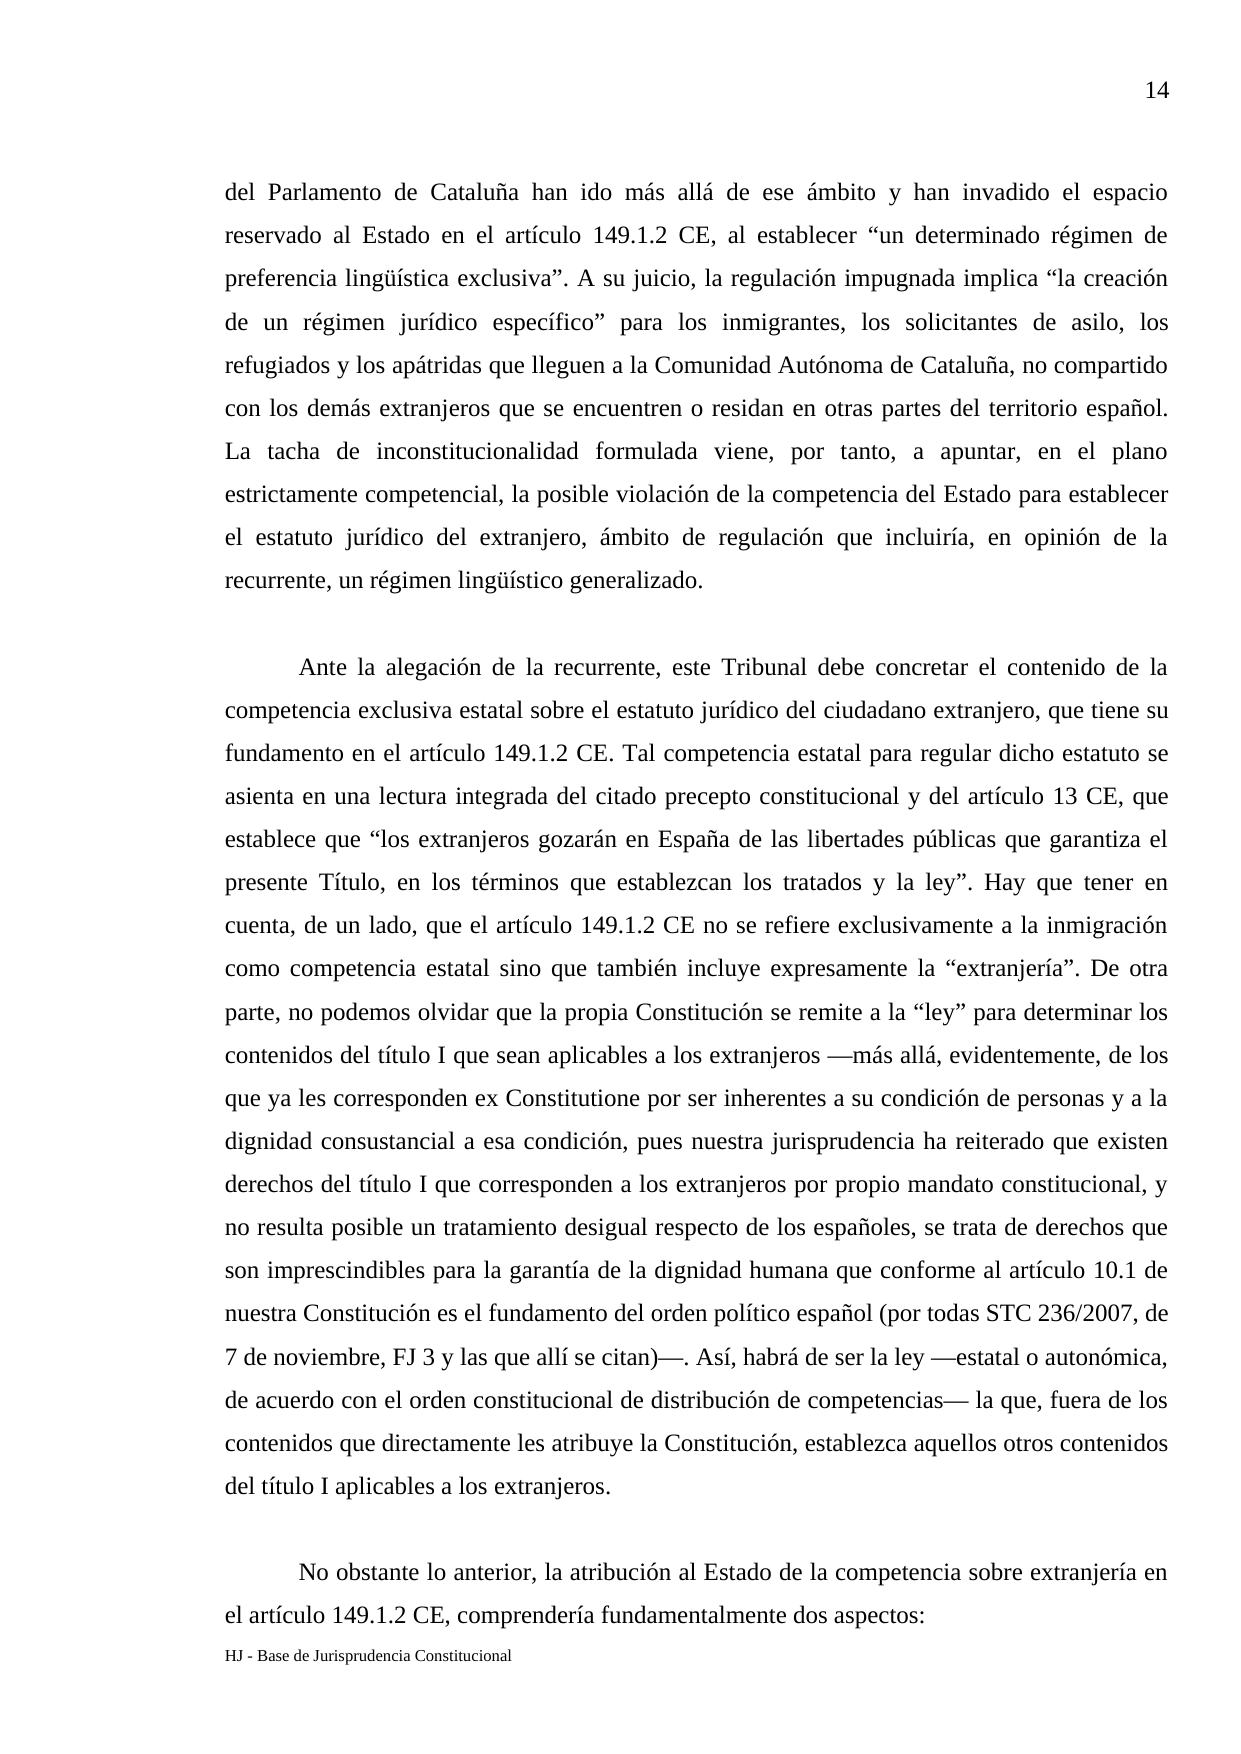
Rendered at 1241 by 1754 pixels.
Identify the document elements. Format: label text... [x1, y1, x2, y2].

text Ante la alegación de la recurrente, este Tribunal debe concretar el contenido de la competencia exclusiva estatal sobre el estatuto jurídico del ciudadano extranjero, que tiene su fundamento en el artículo 149.1.2 CE. Tal competencia estatal para regular dicho estatuto se asienta en una lectura integrada del citado precepto constitucional y del artículo 13 CE, que establece que “los extranjeros gozarán en España de las libertades públicas que garantiza el presente Título, en los términos que establezcan los tratados y la ley”. Hay que tener en cuenta, de un lado, que el artículo 149.1.2 CE no se refiere exclusivamente a la inmigración como competencia estatal sino que también incluye expresamente la “extranjería”. De otra parte, no podemos olvidar que la propia Constitución se remite a la “ley” para determinar los contenidos del título I que sean aplicables a los extranjeros —más allá, evidentemente, de los que ya les corresponden ex Constitutione por ser inherentes a su condición de personas y a la dignidad consustancial a esa condición, pues nuestra jurisprudencia ha reiterado que existen derechos del título I que corresponden a los extranjeros por propio mandato constitucional, y no resulta posible un tratamiento desigual respecto de los españoles, se trata de derechos que son imprescindibles para la garantía de la dignidad humana que conforme al artículo 10.1 de nuestra Constitución es el fundamento del orden político español (por todas STC 236/2007, de 7 de noviembre, FJ 3 y las que allí se citan)—. Así, habrá de ser la ley —estatal o autonómica, de acuerdo con el orden constitucional de distribución de competencias— la que, fuera de los contenidos que directamente les atribuye la Constitución, establezca aquellos otros contenidos del título I aplicables a los extranjeros. [224, 652, 1169, 1500]
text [224, 177, 1169, 594]
text No obstante lo anterior, la atribución al Estado de la competencia sobre extranjería en el artículo 149.1.2 CE, comprendería fundamentalmente dos aspectos: [224, 1557, 1169, 1629]
